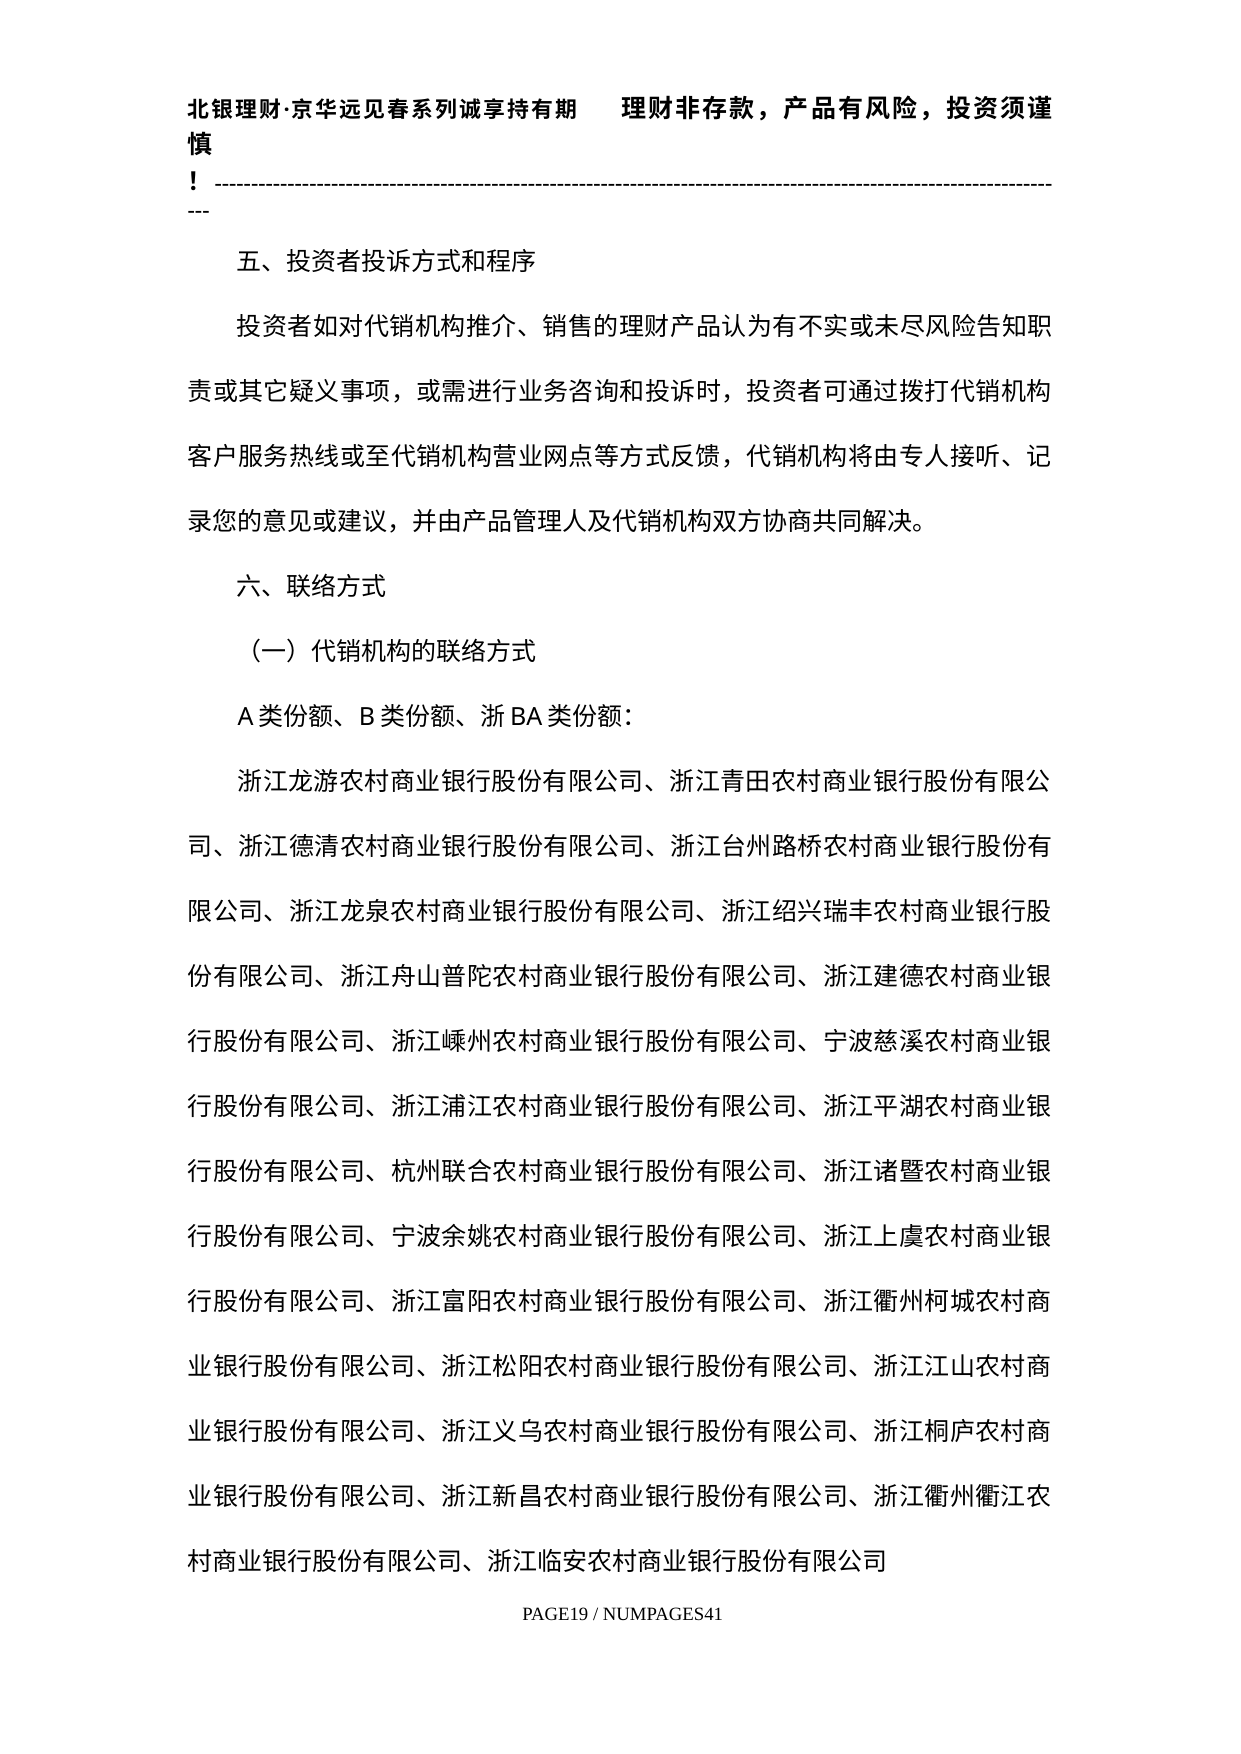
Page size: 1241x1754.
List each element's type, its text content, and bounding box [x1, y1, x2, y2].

text 浙江龙游农村商业银行股份有限公司、浙江青田农村商业银行股份有限公司、浙江德清农村商业银行股份有限公司、浙江台州路桥农村商业银行股份有限公司、浙江龙泉农村商业银行股份有限公司、浙江绍兴瑞丰农村商业银行股份有限公司、浙江舟山普陀农村商业银行股份有限公司、浙江建德农村商业银行股份有限公司、浙江嵊州农村商业银行股份有限公司、宁波慈溪农村商业银行股份有限公司、浙江浦江农村商业银行股份有限公司、浙江平湖农村商业银行股份有限公司、杭州联合农村商业银行股份有限公司、浙江诸暨农村商业银行股份有限公司、宁波余姚农村商业银行股份有限公司、浙江上虞农村商业银行股份有限公司、浙江富阳农村商业银行股份有限公司、浙江衢州柯城农村商业银行股份有限公司、浙江松阳农村商业银行股份有限公司、浙江江山农村商业银行股份有限公司、浙江义乌农村商业银行股份有限公司、浙江桐庐农村商业银行股份有限公司、浙江新昌农村商业银行股份有限公司、浙江衢州衢江农村商业银行股份有限公司、浙江临安农村商业银行股份有限公司 [187, 747, 1053, 1592]
text 投资者如对代销机构推介、销售的理财产品认为有不实或未尽风险告知职责或其它疑义事项，或需进行业务咨询和投诉时，投资者可通过拨打代销机构客户服务热线或至代销机构营业网点等方式反馈，代销机构将由专人接听、记录您的意见或建议，并由产品管理人及代销机构双方协商共同解决。 [187, 292, 1053, 552]
text 五、投资者投诉方式和程序 [187, 227, 1053, 292]
text （一）代销机构的联络方式 [187, 617, 1053, 682]
text 六、联络方式 [187, 552, 1053, 617]
text A类份额、B类份额、浙BA类份额： [187, 682, 1053, 747]
